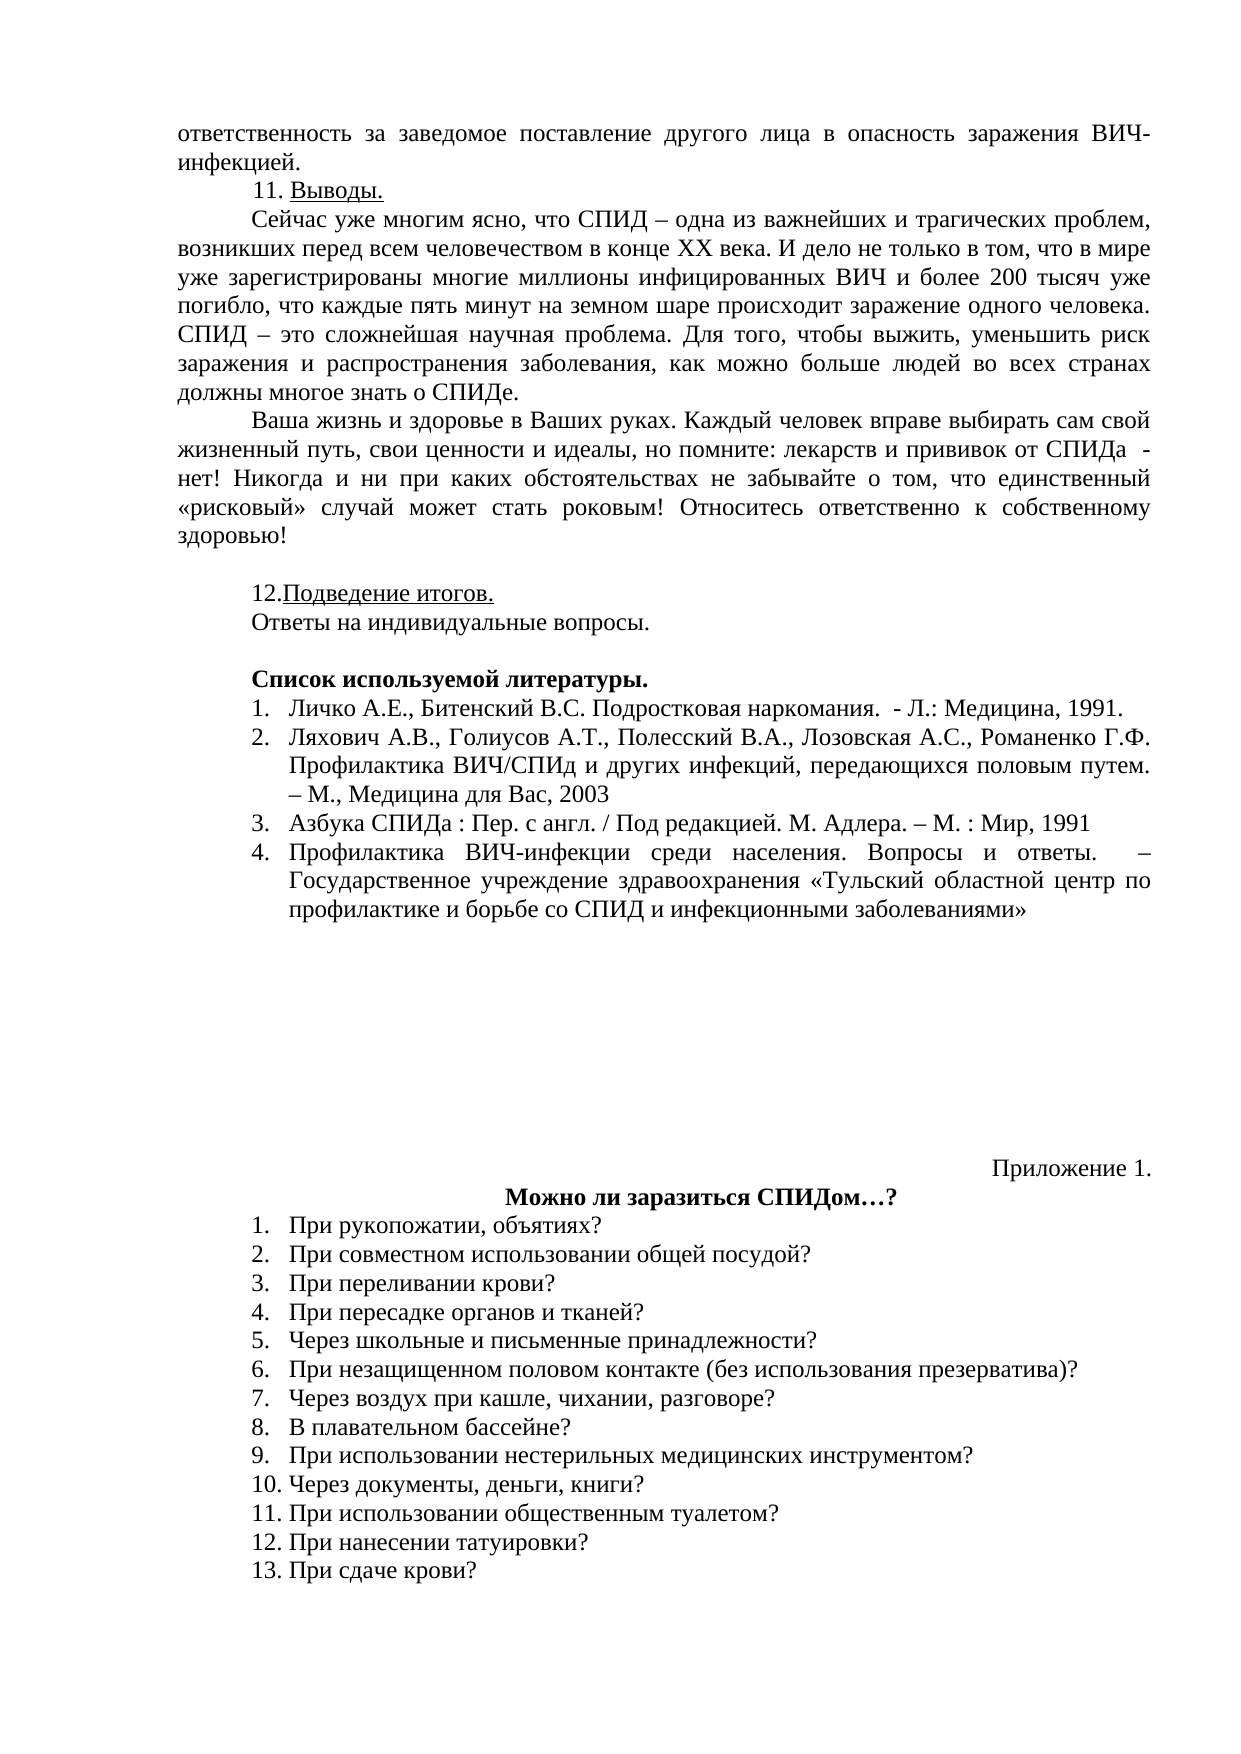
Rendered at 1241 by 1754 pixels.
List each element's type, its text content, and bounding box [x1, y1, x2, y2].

list При рукопожатии, объятиях? [251, 1211, 1152, 1239]
text 12.Подведение итогов. [177, 578, 1152, 607]
list Через воздух при кашле, чихании, разговоре? [251, 1383, 1152, 1412]
list При переливании крови? [251, 1268, 1152, 1297]
list Ляхович А.В., Голиусов А.Т., Полесский В.А., Лозовская А.С., Романенко Г.Ф. Профилактика ВИЧ/СПИд и других инфекций, передающихся половым путем. – М., Медицина для Вас, 2003 [251, 722, 1152, 808]
text Можно ли заразиться СПИДом…? [177, 1182, 1152, 1211]
list Профилактика ВИЧ-инфекции среди населения. Вопросы и ответы. – Государственное учреждение здравоохранения «Тульский областной центр по профилактике и борьбе со СПИД и инфекционными заболеваниями» [251, 837, 1152, 923]
text Сейчас уже многим ясно, что СПИД – одна из важнейших и трагических проблем, возникших перед всем человечеством в конце XX века. И дело не только в том, что в мире уже зарегистрированы многие миллионы инфицированных ВИЧ и более 200 тысяч уже погибло, что каждые пять минут на земном шаре происходит заражение одного человека. СПИД – это сложнейшая научная проблема. Для того, чтобы выжить, уменьшить риск заражения и распространения заболевания, как можно больше людей во всех странах должны многое знать о СПИДе. [177, 204, 1152, 406]
list Через документы, деньги, книги? [251, 1469, 1152, 1498]
list При совместном использовании общей посудой? [251, 1239, 1152, 1268]
text Ответы на индивидуальные вопросы. [177, 607, 1152, 636]
list При сдаче крови? [251, 1556, 1152, 1584]
list При использовании общественным туалетом? [251, 1498, 1152, 1527]
list Через школьные и письменные принадлежности? [251, 1326, 1152, 1354]
text Список используемой литературы. [177, 664, 1152, 693]
list Личко А.Е., Битенский В.С. Подростковая наркомания. - Л.: Медицина, 1991. [251, 693, 1152, 722]
list При использовании нестерильных медицинских инструментом? [251, 1441, 1152, 1469]
text 11. Выводы. [252, 176, 1152, 204]
list При нанесении татуировки? [251, 1527, 1152, 1556]
list При незащищенном половом контакте (без использования презерватива)? [251, 1354, 1152, 1383]
text Приложение 1. [177, 1153, 1152, 1182]
list При пересадке органов и тканей? [251, 1297, 1152, 1326]
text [177, 118, 1152, 176]
text Ваша жизнь и здоровье в Ваших руках. Каждый человек вправе выбирать сам свой жизненный путь, свои ценности и идеалы, но помните: лекарств и прививок от СПИДа - нет! Никогда и ни при каких обстоятельствах не забывайте о том, что единственный «рисковый» случай может стать роковым! Относитесь ответственно к собственному здоровью! [177, 406, 1152, 549]
list Азбука СПИДа : Пер. с англ. / Под редакцией. М. Адлера. – М. : Мир, 1991 [251, 808, 1152, 837]
list В плавательном бассейне? [251, 1412, 1152, 1441]
